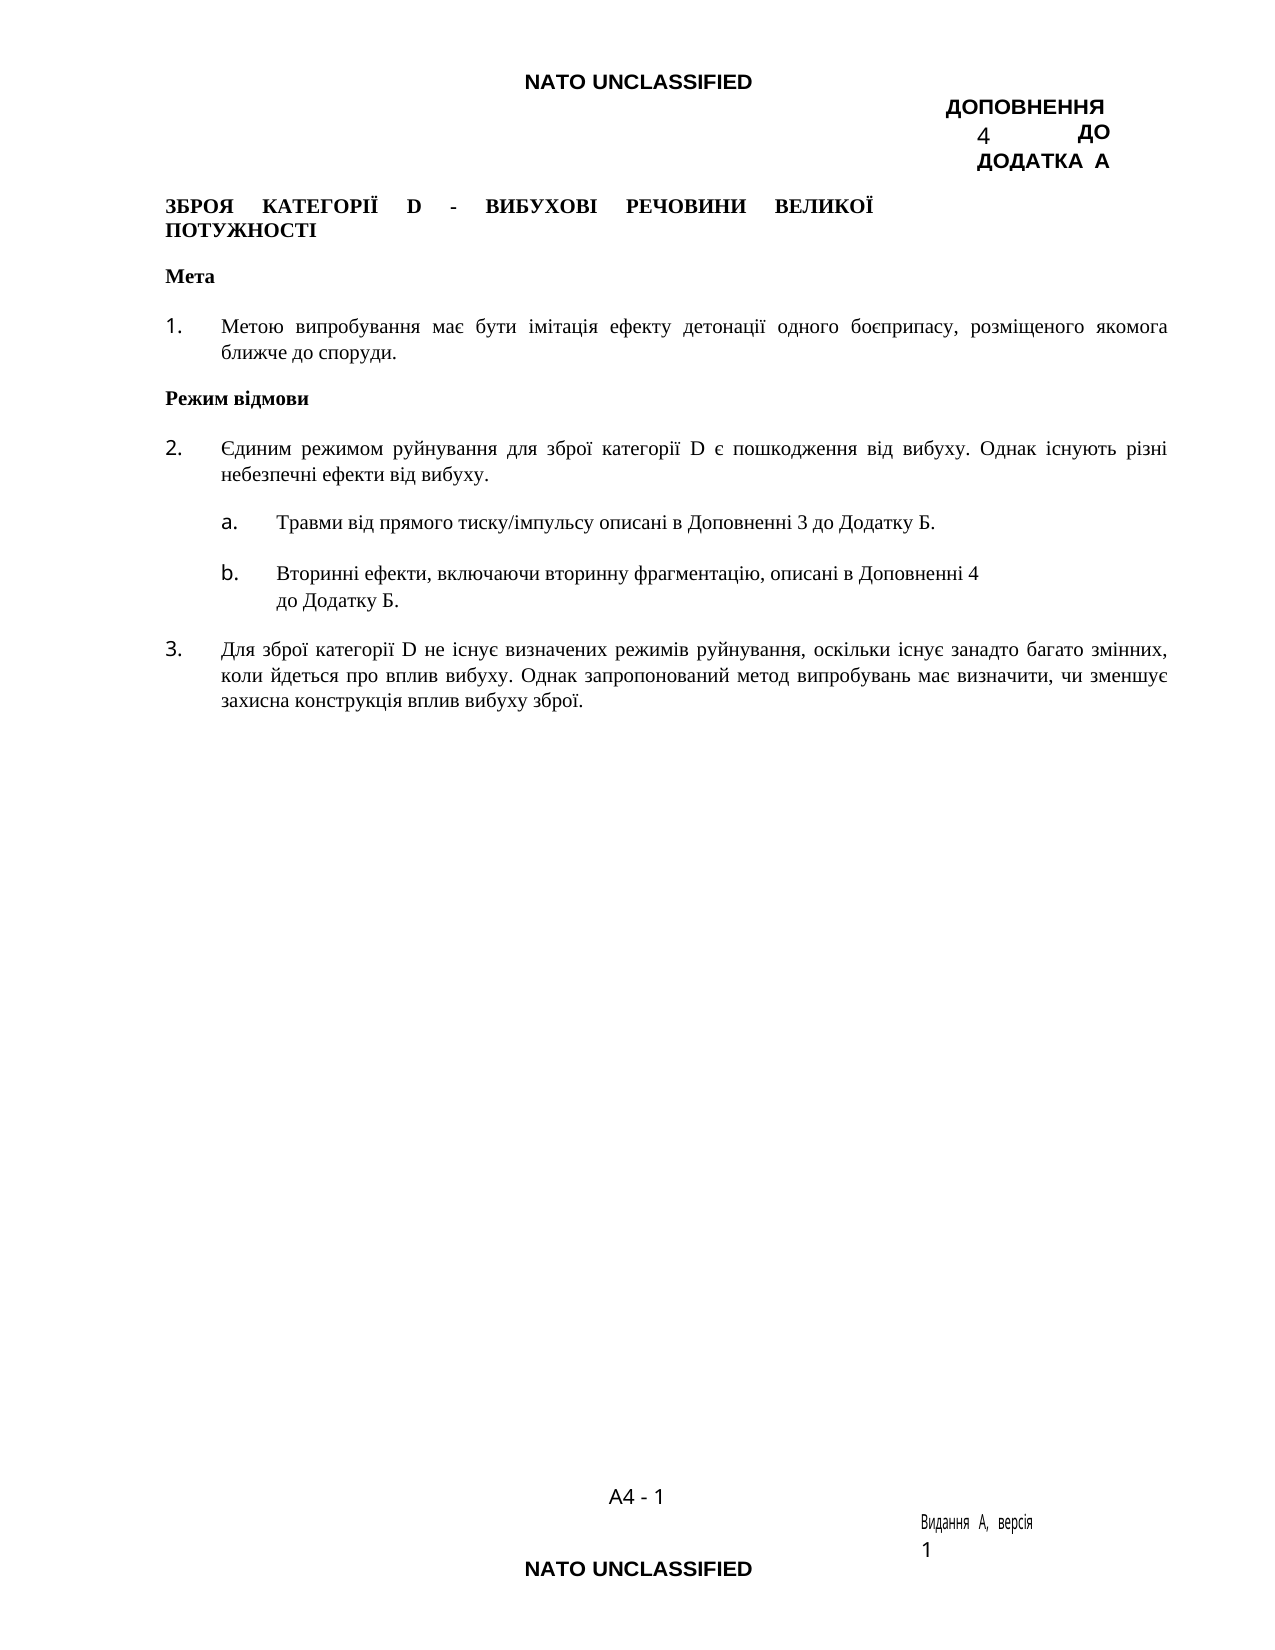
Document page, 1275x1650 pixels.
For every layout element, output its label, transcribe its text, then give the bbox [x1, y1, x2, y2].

text Мета [165, 264, 874, 288]
list Травми від прямого тиску/імпульсу описані в Доповненні 3 до Додатку Б. [221, 507, 1168, 536]
subtitle Режим відмови [165, 386, 1168, 410]
list Для зброї категорії D не існує визначених режимів руйнування, оскільки існує занадто багато змінних, коли йдеться про вплив вибуху. Однак запропонований метод випробувань має визначити, чи зменшує захисна конструкція вплив вибуху зброї. [165, 634, 1168, 712]
subtitle ЗБРОЯ КАТЕГОРІЇ D - ВИБУХОВІ РЕЧОВИНИ ВЕЛИКОЇ ПОТУЖНОСТІ [165, 194, 874, 242]
list Єдиним режимом руйнування для зброї категорії D є пошкодження від вибуху. Однак існують різні небезпечні ефекти від вибуху. [165, 433, 1168, 486]
list Вторинні ефекти, включаючи вторинну фрагментацію, описані в Доповненні 4 [221, 558, 1168, 587]
text до Додатку Б. [276, 587, 1168, 612]
list Метою випробування має бути імітація ефекту детонації одного боєприпасу, розміщеного якомога ближче до споруди. [165, 311, 1168, 364]
